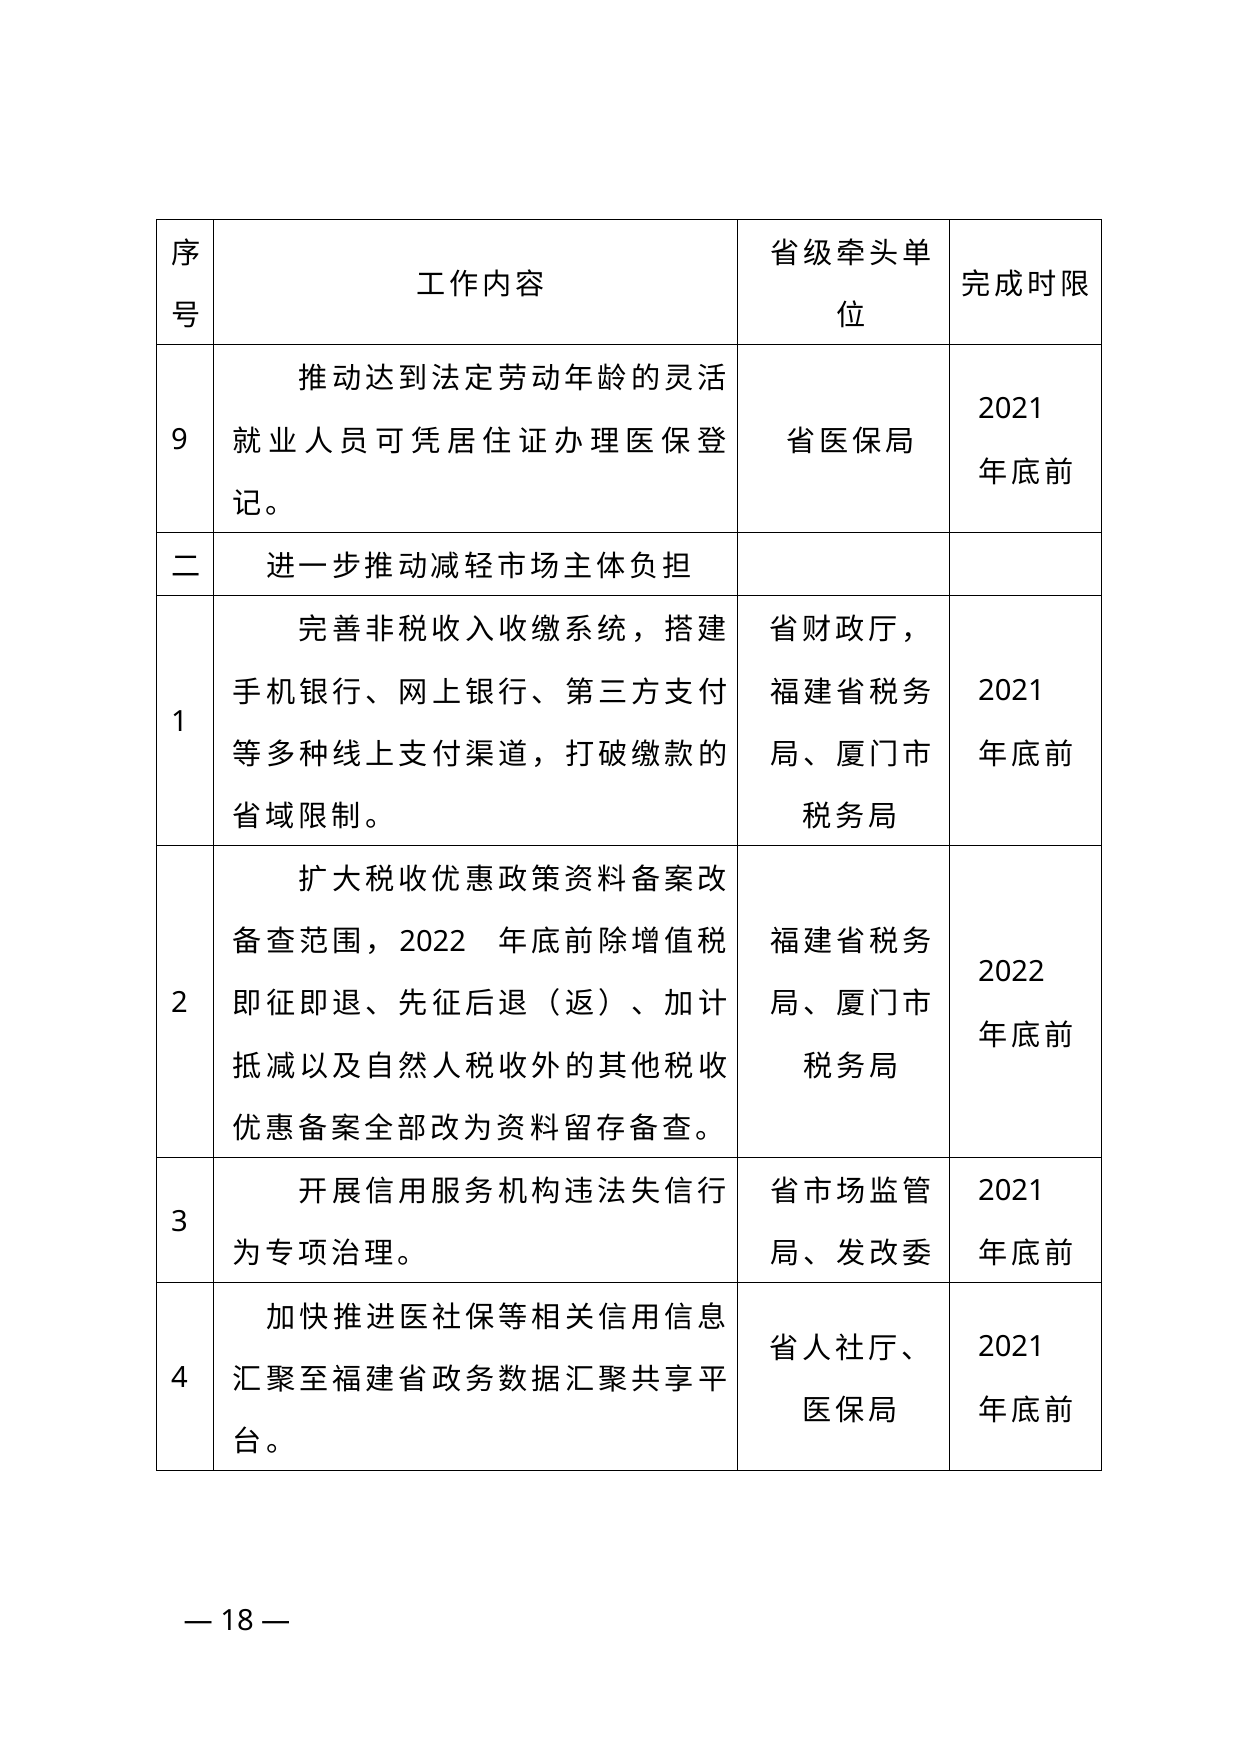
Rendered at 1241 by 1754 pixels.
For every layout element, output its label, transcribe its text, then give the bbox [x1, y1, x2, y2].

table_cell 省人社厅、 医保局 [738, 1283, 949, 1470]
table_cell 福建省税务局、厦门市税务局 [738, 846, 949, 1157]
table_cell 2021 年底前 [950, 596, 1101, 845]
table_cell 省市场监管局、发改委 [738, 1158, 949, 1282]
table_cell 2022 年底前 [950, 846, 1101, 1157]
table_cell 2021 年底前 [950, 1158, 1101, 1282]
table_cell 2021 年底前 [950, 1283, 1101, 1470]
table_cell 2 [157, 846, 213, 1157]
table_header 省级牵头单位 [738, 220, 949, 344]
table_cell 4 [157, 1283, 213, 1470]
table_cell 3 [157, 1158, 213, 1282]
table_header 工作内容 [214, 220, 737, 344]
table_cell 9 [157, 345, 213, 532]
table_cell 进一步推动减轻市场主体负担 [214, 533, 737, 595]
table_cell [950, 533, 1101, 595]
table_cell 1 [157, 596, 213, 845]
table_cell 2021 年底前 [950, 345, 1101, 532]
table_cell 省医保局 [738, 345, 949, 532]
table_cell 推动达到法定劳动年龄的灵活就业人员可凭居住证办理医保登记。 [214, 345, 737, 532]
table_cell 加快推进医社保等相关信用信息汇聚至福建省政务数据汇聚共享平台。 [214, 1283, 737, 1470]
table_cell [738, 533, 949, 595]
table_cell 完善非税收入收缴系统，搭建手机银行、网上银行、第三方支付等多种线上支付渠道，打破缴款的省域限制。 [214, 596, 737, 845]
table_header 完成时限 [950, 220, 1101, 344]
table_cell 开展信用服务机构违法失信行为专项治理。 [214, 1158, 737, 1282]
table_cell 扩大税收优惠政策资料备案改备查范围，2022年底前除增值税即征即退、先征后退（返）、加计抵减以及自然人税收外的其他税收优惠备案全部改为资料留存备查。 [214, 846, 737, 1157]
table_header 序号 [157, 220, 213, 344]
table_cell 二 [157, 533, 213, 595]
table_cell 省财政厅， 福建省税务局、厦门市税务局 [738, 596, 949, 845]
